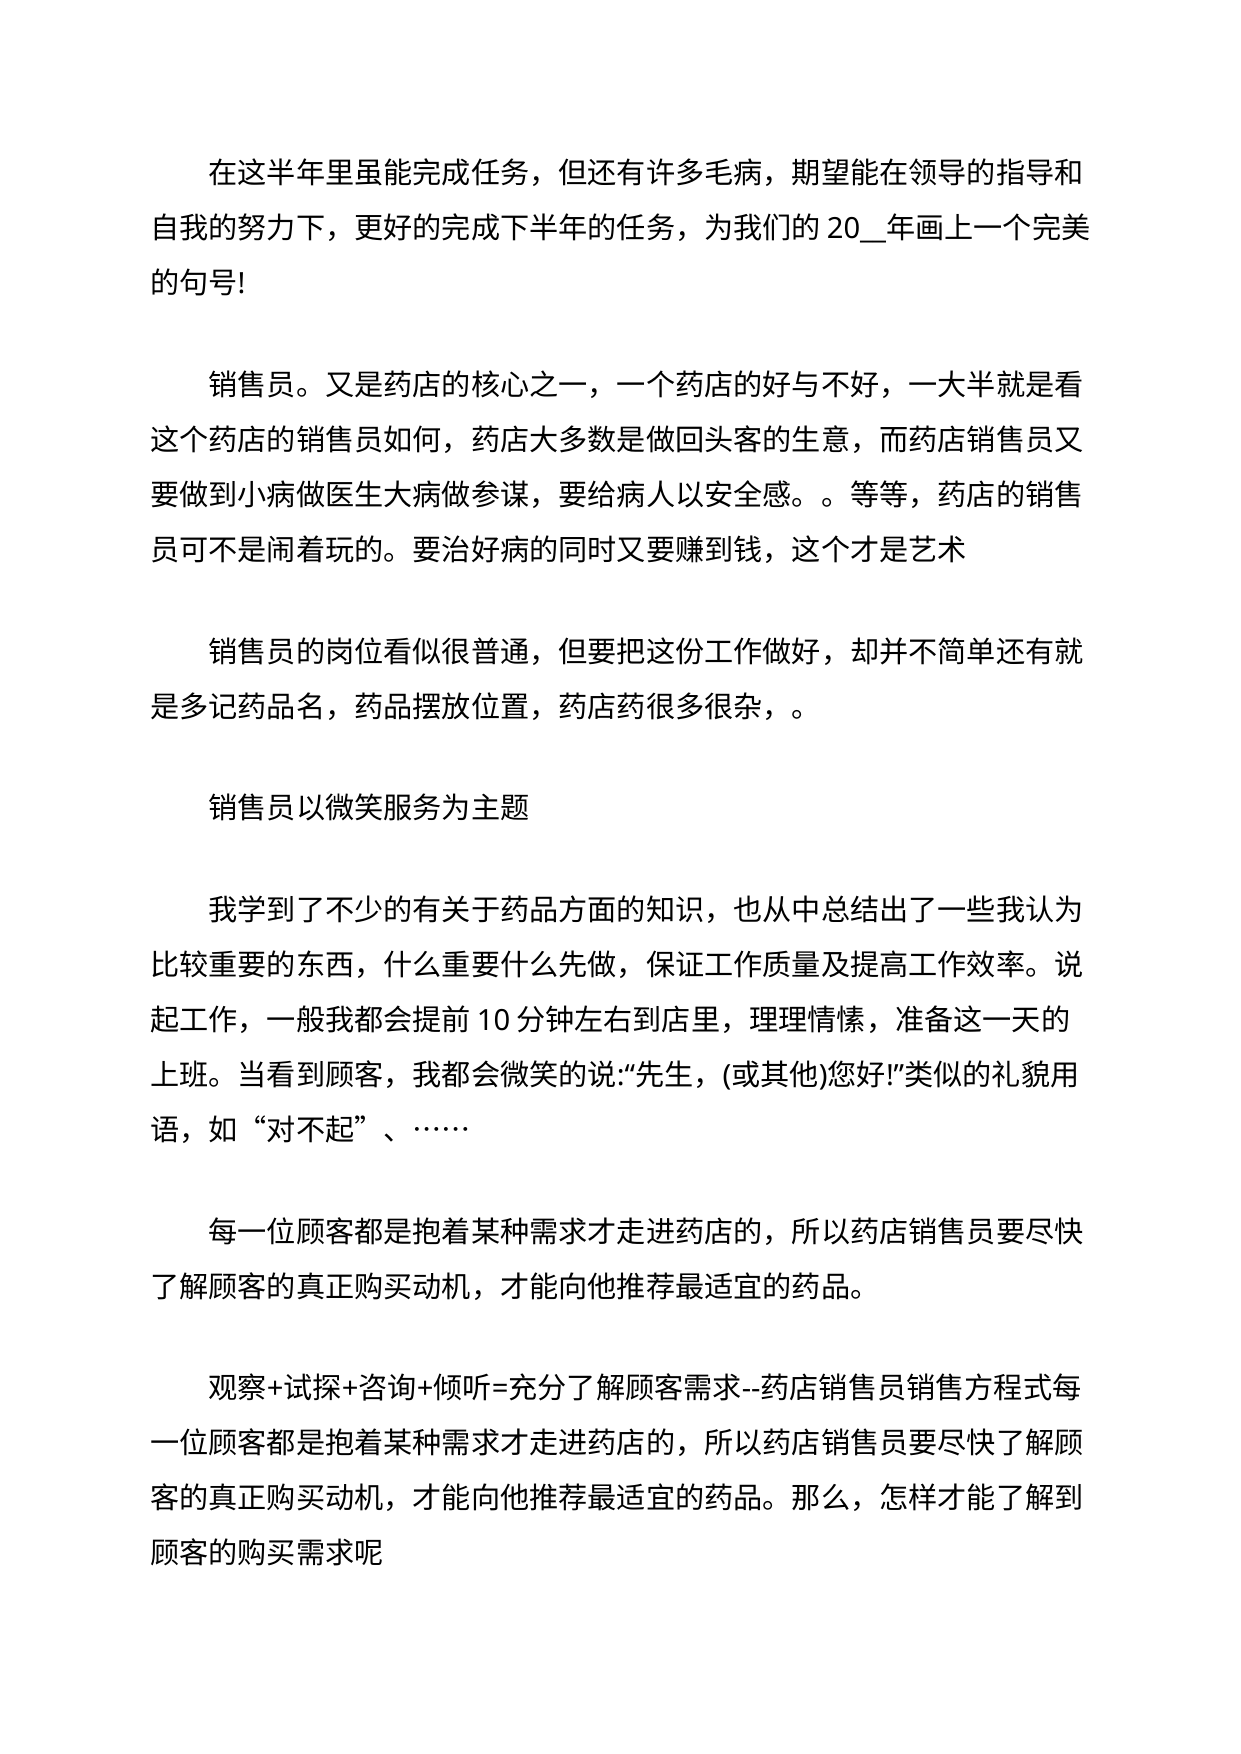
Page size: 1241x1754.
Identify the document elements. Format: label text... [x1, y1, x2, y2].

text 销售员。又是药店的核心之一，一个药店的好与不好，一大半就是看这个药店的销售员如何，药店大多数是做回头客的生意，而药店销售员又要做到小病做医生大病做参谋，要给病人以安全感。。等等，药店的销售员可不是闹着玩的。要治好病的同时又要赚到钱，这个才是艺术 [150, 362, 1090, 569]
text 销售员的岗位看似很普通，但要把这份工作做好，却并不简单还有就是多记药品名，药品摆放位置，药店药很多很杂，。 [150, 628, 1090, 726]
text 我学到了不少的有关于药品方面的知识，也从中总结出了一些我认为比较重要的东西，什么重要什么先做，保证工作质量及提高工作效率。说起工作，一般我都会提前10分钟左右到店里，理理情愫，准备这一天的上班。当看到顾客，我都会微笑的说:“先生，(或其他)您好!”类似的礼貌用语，如“对不起”、…… [150, 887, 1090, 1149]
text 在这半年里虽能完成任务，但还有许多毛病，期望能在领导的指导和自我的努力下，更好的完成下半年的任务，为我们的20__年画上一个完美的句号! [150, 150, 1090, 302]
text 每一位顾客都是抱着某种需求才走进药店的，所以药店销售员要尽快了解顾客的真正购买动机，才能向他推荐最适宜的药品。 [150, 1208, 1090, 1306]
text 销售员以微笑服务为主题 [150, 785, 1090, 827]
text 观察+试探+咨询+倾听=充分了解顾客需求--药店销售员销售方程式每一位顾客都是抱着某种需求才走进药店的，所以药店销售员要尽快了解顾客的真正购买动机，才能向他推荐最适宜的药品。那么，怎样才能了解到顾客的购买需求呢 [150, 1365, 1090, 1572]
